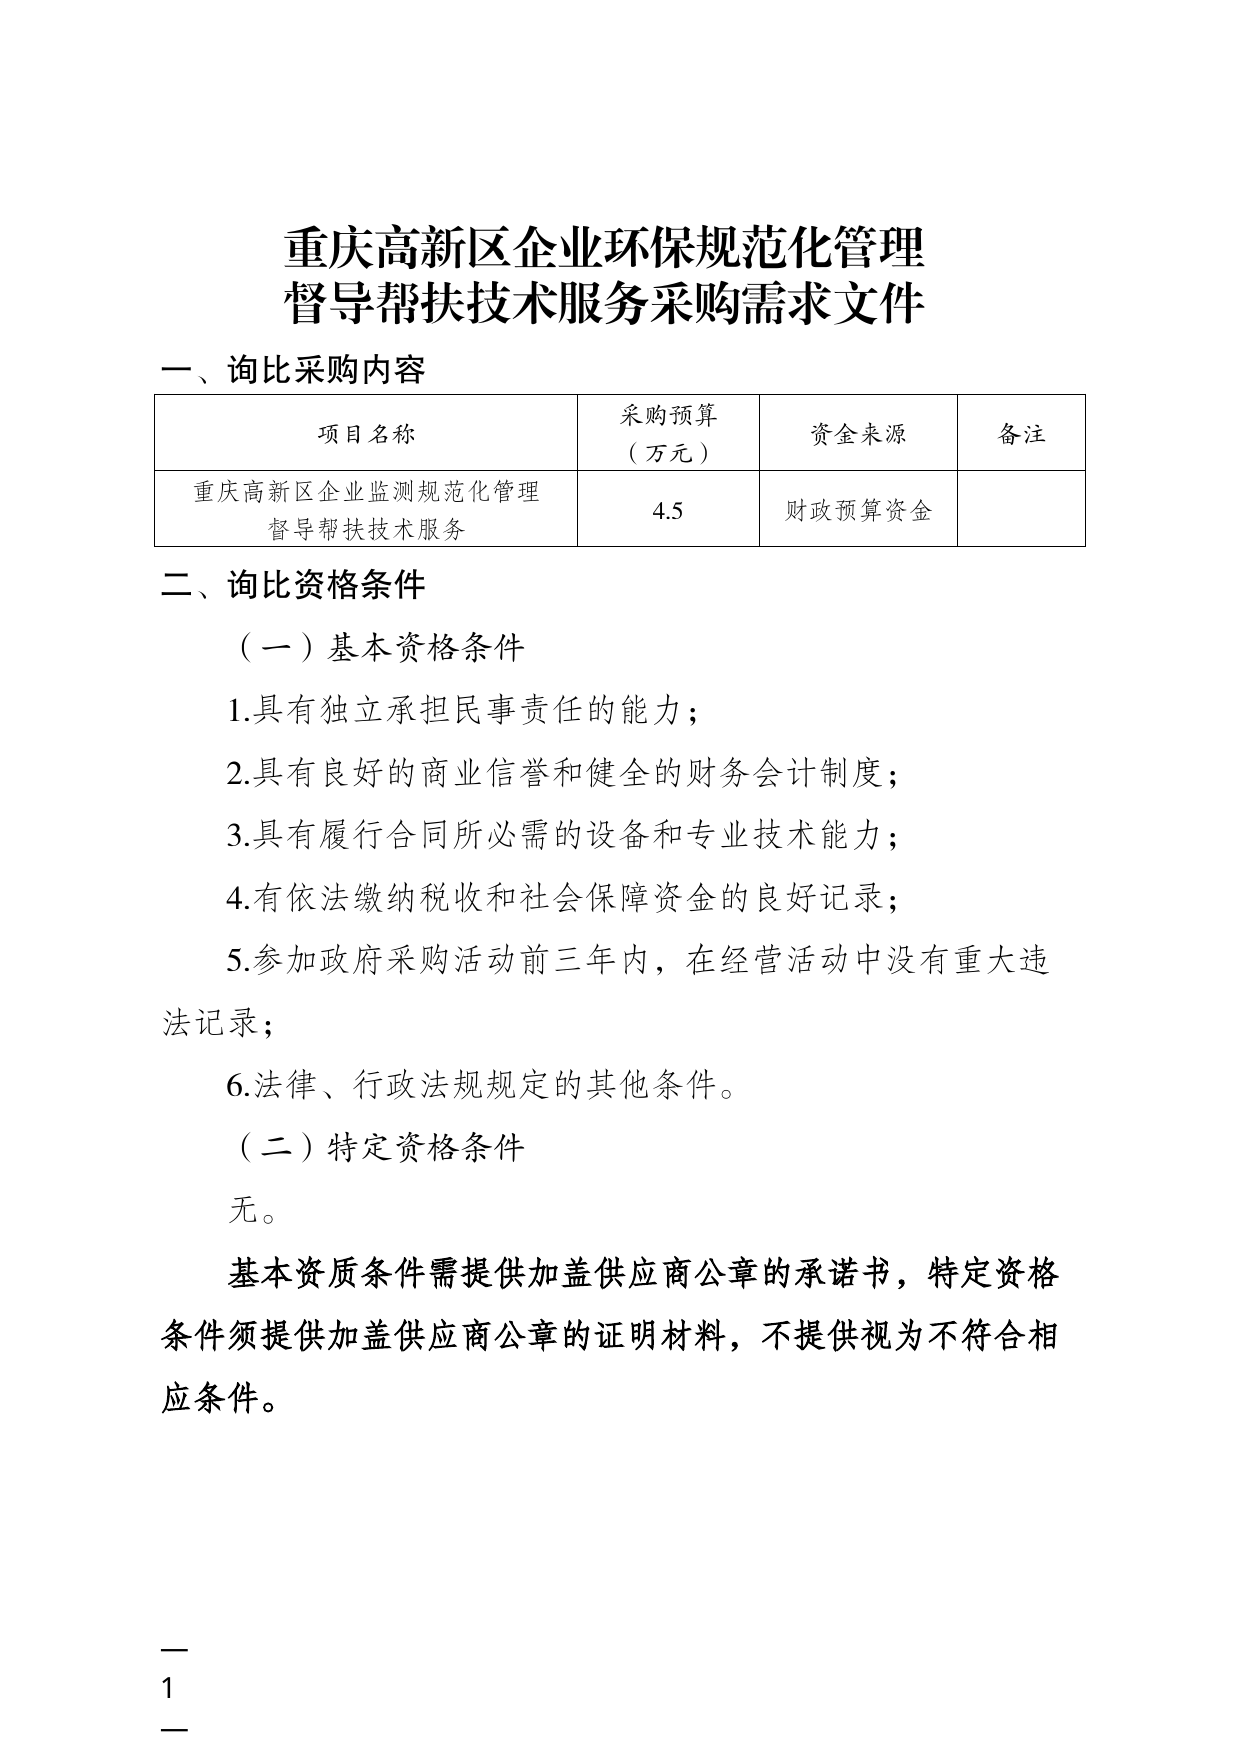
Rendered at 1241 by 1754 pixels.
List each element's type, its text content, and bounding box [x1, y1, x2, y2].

text 4.有依法缴纳税收和社会保障资金的良好记录； [159, 859, 1081, 922]
text 6.法律、行政法规规定的其他条件。 [159, 1047, 1081, 1109]
text 重庆高新区企业环保规范化管理 [159, 218, 1047, 275]
subtitle 一、询比采购内容 [159, 331, 1081, 393]
table_cell 4.5 [578, 471, 759, 546]
table_header 项目名称 [155, 395, 577, 469]
text （二）特定资格条件 [159, 1109, 1081, 1172]
text 督导帮扶技术服务采购需求文件 [159, 275, 1047, 331]
table_header 采购预算 （万元） [578, 395, 759, 469]
table_cell 财政预算资金 [760, 471, 957, 546]
text 基本资质条件需提供加盖供应商公章的承诺书，特定资格条件须提供加盖供应商公章的证明材料，不提供视为不符合相应条件。 [159, 1234, 1081, 1422]
text （一）基本资格条件 [159, 609, 1081, 672]
text 1.具有独立承担民事责任的能力； [159, 672, 1081, 734]
text 3.具有履行合同所必需的设备和专业技术能力； [159, 797, 1081, 859]
text 5.参加政府采购活动前三年内，在经营活动中没有重大违法记录； [159, 922, 1081, 1047]
text 2.具有良好的商业信誉和健全的财务会计制度； [159, 734, 1081, 797]
table_header 资金来源 [760, 395, 957, 469]
table_cell 重庆高新区企业监测规范化管理 督导帮扶技术服务 [155, 471, 577, 546]
table_header 备注 [958, 395, 1085, 469]
text 无。 [159, 1172, 1081, 1234]
table_cell [958, 471, 1085, 546]
subtitle 二、询比资格条件 [159, 547, 1081, 609]
